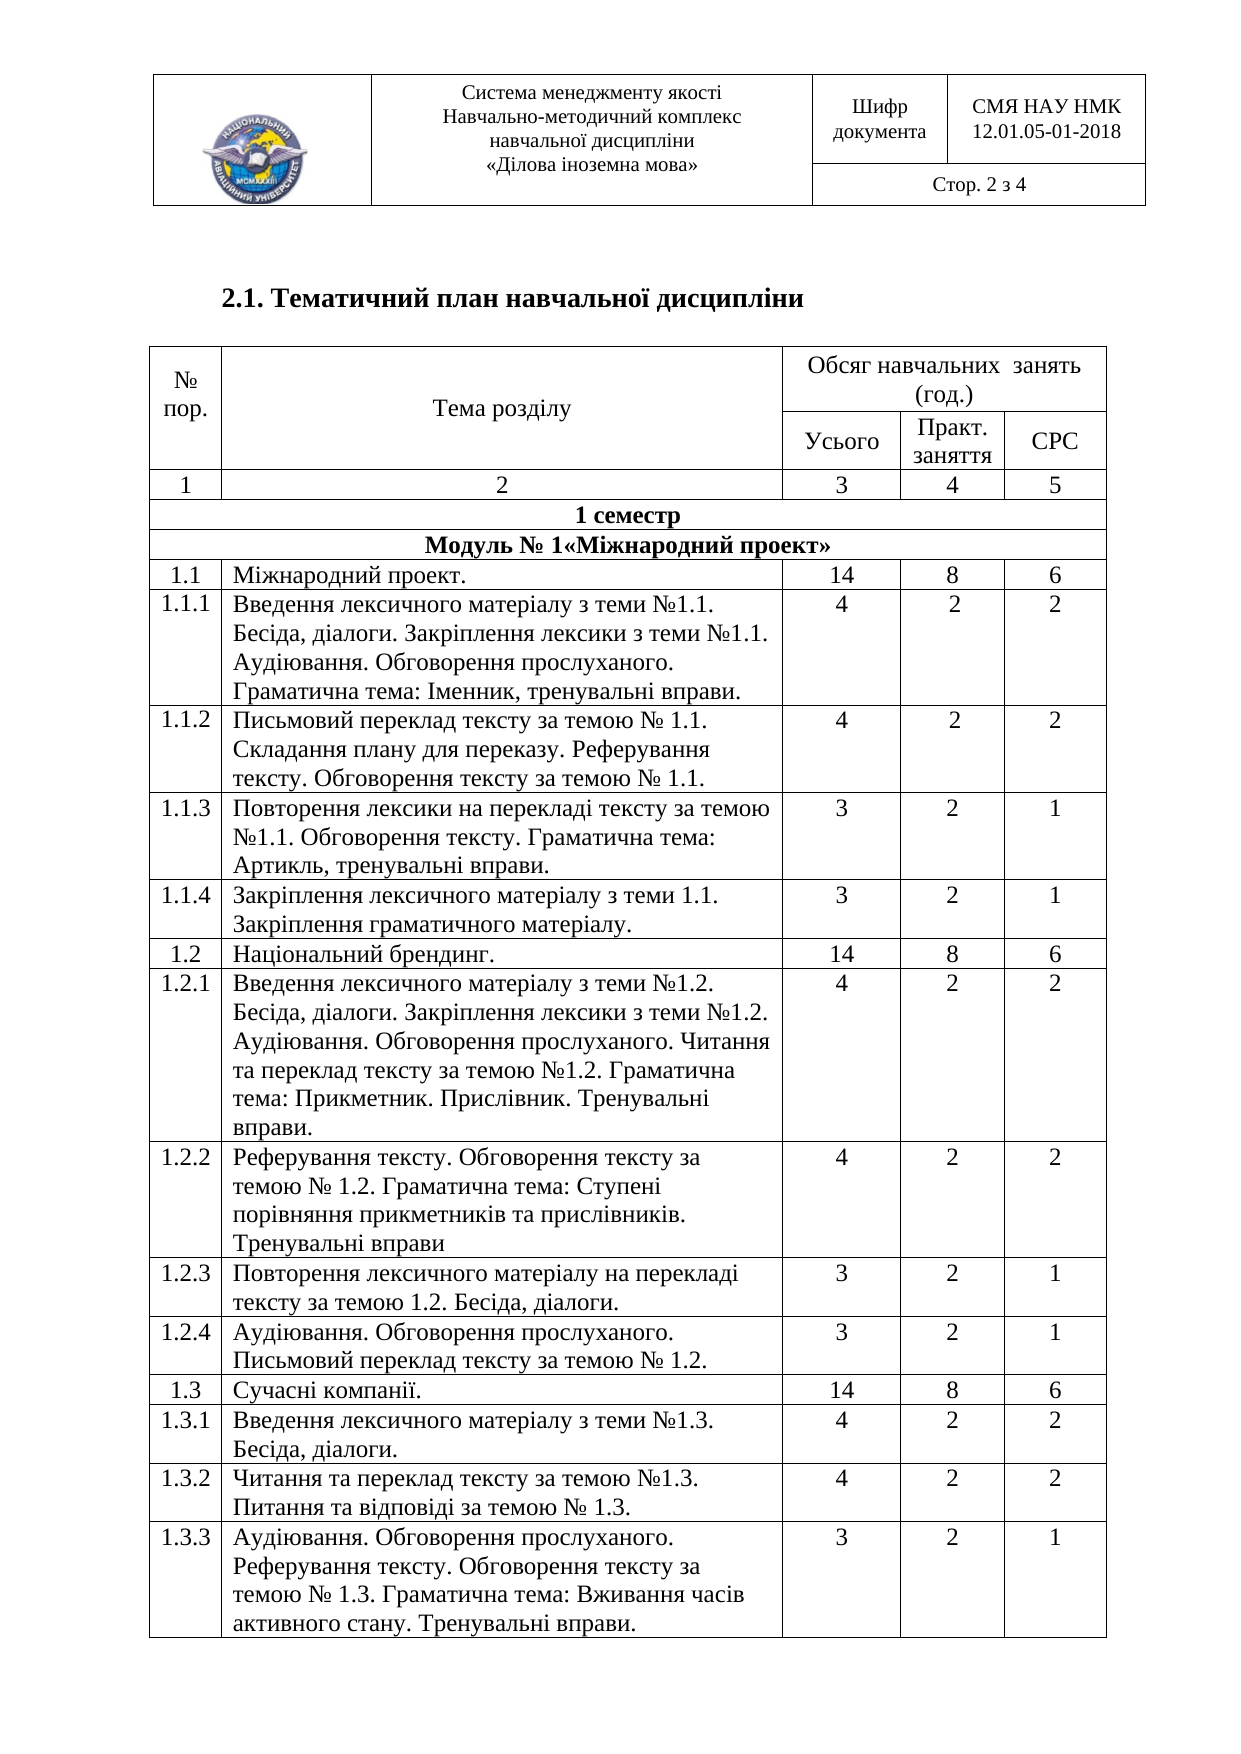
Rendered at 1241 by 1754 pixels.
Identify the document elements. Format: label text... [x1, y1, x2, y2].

table_cell 4 [783, 706, 900, 792]
table_cell 3 [783, 470, 900, 499]
table_cell Письмовий переклад тексту за темою № 1.1. Складання плану для переказу. Реферування тексту. Обговорення тексту за темою № 1.1. [222, 706, 782, 792]
table_cell 1.1.4 [150, 880, 221, 938]
table_cell 1 семестр [150, 500, 1106, 529]
table_cell 4 [783, 590, 900, 704]
table_header Обсяг навчальних занять (год.) [783, 347, 1106, 411]
table_cell 3 [783, 793, 900, 879]
table_cell 2 [901, 1522, 1004, 1637]
table_cell 1.1.2 [150, 706, 221, 792]
table_cell 1 [1005, 1317, 1106, 1374]
table_cell 1 [150, 470, 221, 499]
table_cell 1 [1005, 880, 1106, 938]
table_cell 14 [783, 560, 900, 588]
table_cell 1.1 [150, 560, 221, 588]
table_cell 1 [1005, 1522, 1106, 1637]
table_cell 3 [783, 1258, 900, 1316]
table_cell 2 [1005, 590, 1106, 704]
table_cell 1.2.2 [150, 1142, 221, 1257]
table_cell 8 [901, 1375, 1004, 1404]
table_cell Модуль № 1«Міжнародний проект» [150, 530, 1106, 559]
table_cell 4 [783, 969, 900, 1141]
table_cell Повторення лексики на перекладі тексту за темою №1.1. Обговорення тексту. Граматична тема: Артикль, тренувальні вправи. [222, 793, 782, 879]
table_cell 2 [901, 880, 1004, 938]
table_cell 1.2.1 [150, 969, 221, 1141]
table_cell 3 [783, 880, 900, 938]
table_cell 1.2 [150, 939, 221, 967]
table_cell 14 [783, 939, 900, 967]
table_header Тема розділу [222, 347, 782, 469]
table_cell 3 [783, 1522, 900, 1637]
table_cell 14 [783, 1375, 900, 1404]
table_cell Аудіювання. Обговорення прослуханого. Реферування тексту. Обговорення тексту за темою № 1.3. Граматична тема: Вживання часів активного стану. Тренувальні вправи. [222, 1522, 782, 1637]
table_cell 4 [783, 1142, 900, 1257]
table_cell 5 [1005, 470, 1106, 499]
table_cell 1.3.3 [150, 1522, 221, 1637]
table_cell 8 [901, 560, 1004, 588]
table_cell 1 [1005, 1258, 1106, 1316]
table_cell 2 [1005, 1405, 1106, 1462]
table_cell 1.2.3 [150, 1258, 221, 1316]
table_cell 2 [901, 706, 1004, 792]
table_cell 2 [1005, 969, 1106, 1141]
table_cell Усього [783, 412, 900, 469]
table_cell Реферування тексту. Обговорення тексту за темою № 1.2. Граматична тема: Ступені порівняння прикметників та прислівників. Тренувальні вправи [222, 1142, 782, 1257]
table_cell 2 [901, 1142, 1004, 1257]
table_cell Національний брендинг. [222, 939, 782, 967]
picture [201, 111, 308, 203]
table_cell 2 [901, 969, 1004, 1141]
table_cell 2 [1005, 1464, 1106, 1521]
table_cell Аудіювання. Обговорення прослуханого. Письмовий переклад тексту за темою № 1.2. [222, 1317, 782, 1374]
table_cell 1.3 [150, 1375, 221, 1404]
table_cell 2 [901, 1317, 1004, 1374]
table_cell Введення лексичного матеріалу з теми №1.3. Бесіда, діалоги. [222, 1405, 782, 1462]
table_cell 2 [901, 793, 1004, 879]
table_cell Практ. заняття [901, 412, 1004, 469]
table_cell 4 [783, 1464, 900, 1521]
text 2.1. Тематичний план навчальної дисципліни [148, 281, 1152, 313]
table_cell 2 [901, 1464, 1004, 1521]
table_cell 4 [901, 470, 1004, 499]
table_cell 1.1.3 [150, 793, 221, 879]
table_header № пор. [150, 347, 221, 469]
table_cell 6 [1005, 1375, 1106, 1404]
table_cell 2 [901, 590, 1004, 704]
table_cell СРС [1005, 412, 1106, 469]
table_cell 4 [783, 1405, 900, 1462]
table_cell 3 [783, 1317, 900, 1374]
table_cell 1.2.4 [150, 1317, 221, 1374]
table_cell 1.3.1 [150, 1405, 221, 1462]
table_cell Введення лексичного матеріалу з теми №1.2. Бесіда, діалоги. Закріплення лексики з теми №1.2. Аудіювання. Обговорення прослуханого. Читання та переклад тексту за темою №1.2. Граматична тема: Прикметник. Прислівник. Тренувальні вправи. [222, 969, 782, 1141]
table_cell 1.1.1 [150, 590, 221, 704]
table_cell 2 [901, 1405, 1004, 1462]
table_cell 1.3.2 [150, 1464, 221, 1521]
table_cell Введення лексичного матеріалу з теми №1.1. Бесіда, діалоги. Закріплення лексики з теми №1.1. Аудіювання. Обговорення прослуханого. Граматична тема: Іменник, тренувальні вправи. [222, 590, 782, 704]
table_cell Читання та переклад тексту за темою №1.3. Питання та відповіді за темою № 1.3. [222, 1464, 782, 1521]
table_cell 8 [901, 939, 1004, 967]
table_cell 2 [222, 470, 782, 499]
table_cell Міжнародний проект. [222, 560, 782, 588]
table_cell 2 [901, 1258, 1004, 1316]
table_cell 6 [1005, 560, 1106, 588]
table_cell 6 [1005, 939, 1106, 967]
table_cell Закріплення лексичного матеріалу з теми 1.1. Закріплення граматичного матеріалу. [222, 880, 782, 938]
table_cell 1 [1005, 793, 1106, 879]
table_cell Сучасні компанії. [222, 1375, 782, 1404]
table_cell Повторення лексичного матеріалу на перекладі тексту за темою 1.2. Бесіда, діалоги. [222, 1258, 782, 1316]
table_cell 2 [1005, 1142, 1106, 1257]
table_cell 2 [1005, 706, 1106, 792]
